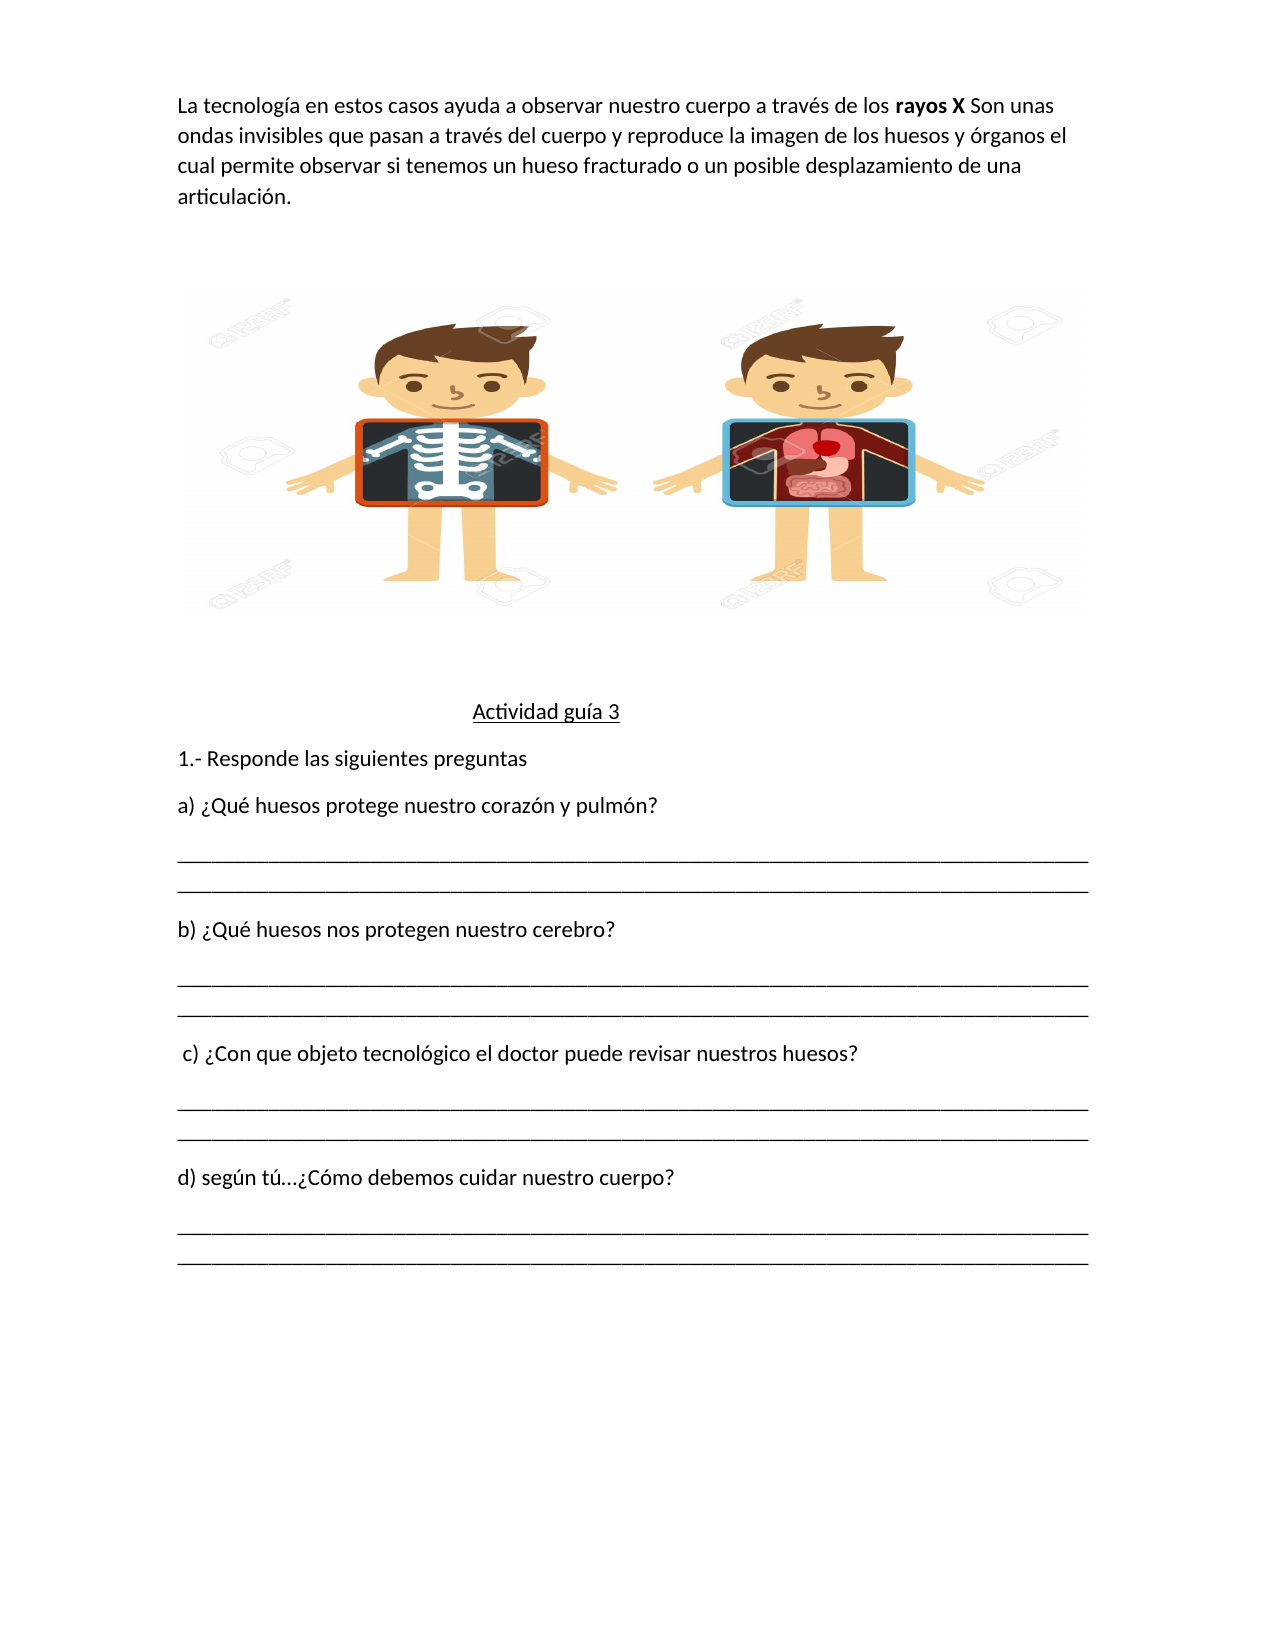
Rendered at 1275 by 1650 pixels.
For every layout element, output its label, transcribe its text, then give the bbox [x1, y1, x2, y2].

text b) ¿Qué huesos nos protegen nuestro cerebro? [177, 915, 1098, 943]
text a) ¿Qué huesos protege nuestro corazón y pulmón? [177, 791, 1098, 819]
text c) ¿Con que objeto tecnológico el doctor puede revisar nuestros huesos? [177, 1039, 1098, 1067]
text ________________________________________________________________________________________________________________________________________________________________ [177, 1210, 1098, 1268]
picture [182, 287, 1088, 616]
text ________________________________________________________________________________________________________________________________________________________________ [177, 962, 1098, 1020]
text La tecnología en estos casos ayuda a observar nuestro cuerpo a través de los rayos X Son unas ondas invisibles que pasan a través del cuerpo y reproduce la imagen de los huesos y órganos el cual permite observar si tenemos un hueso fracturado o un posible desplazamiento de una articulación. [177, 91, 1098, 210]
text ________________________________________________________________________________________________________________________________________________________________ [177, 1086, 1098, 1144]
text ________________________________________________________________________________________________________________________________________________________________ [177, 838, 1098, 896]
text 1.- Responde las siguientes preguntas [177, 744, 1098, 772]
text Actividad guía 3 [177, 697, 1098, 726]
text d) según tú…¿Cómo debemos cuidar nuestro cuerpo? [177, 1163, 1098, 1191]
